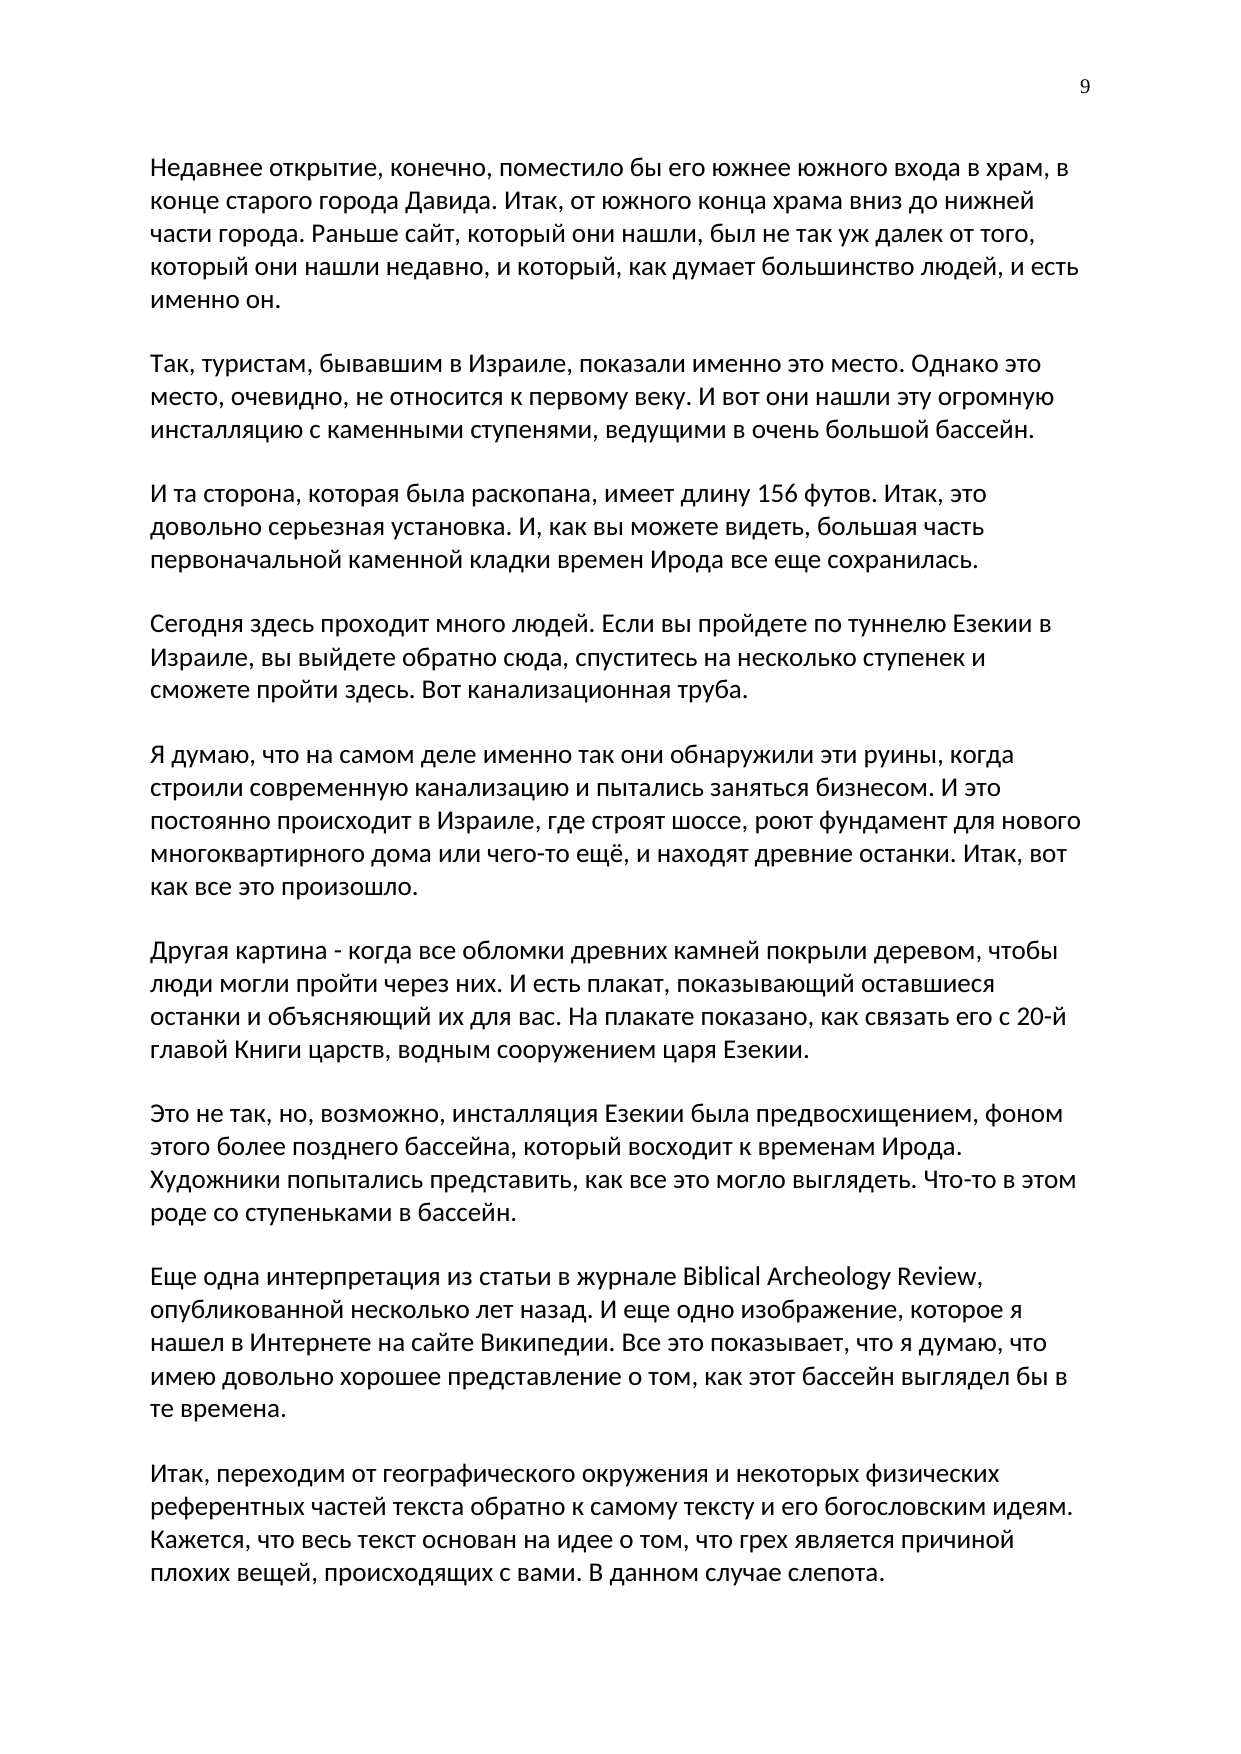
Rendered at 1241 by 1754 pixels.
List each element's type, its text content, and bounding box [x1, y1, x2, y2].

text Другая картина - когда все обломки древних камней покрыли деревом, чтобы люди могли пройти через них. И есть плакат, показывающий оставшиеся останки и объясняющий их для вас. На плакате показано, как связать его с 20-й главой Книги царств, водным сооружением царя Езекии. [150, 933, 1090, 1065]
text Итак, переходим от географического окружения и некоторых физических референтных частей текста обратно к самому тексту и его богословским идеям. Кажется, что весь текст основан на идее о том, что грех является причиной плохих вещей, происходящих с вами. В данном случае слепота. [150, 1456, 1090, 1588]
text Это не так, но, возможно, инсталляция Езекии была предвосхищением, фоном этого более позднего бассейна, который восходит к временам Ирода. Художники попытались представить, как все это могло выглядеть. Что-то в этом роде со ступеньками в бассейн. [150, 1096, 1090, 1228]
text Еще одна интерпретация из статьи в журнале Biblical Archeology Review, опубликованной несколько лет назад. И еще одно изображение, которое я нашел в Интернете на сайте Википедии. Все это показывает, что я думаю, что имею довольно хорошее представление о том, как этот бассейн выглядел бы в те времена. [150, 1259, 1090, 1425]
text И та сторона, которая была раскопана, имеет длину 156 футов. Итак, это довольно серьезная установка. И, как вы можете видеть, большая часть первоначальной каменной кладки времен Ирода все еще сохранилась. [150, 476, 1090, 576]
text Недавнее открытие, конечно, поместило бы его южнее южного входа в храм, в конце старого города Давида. Итак, от южного конца храма вниз до нижней части города. Раньше сайт, который они нашли, был не так уж далек от того, который они нашли недавно, и который, как думает большинство людей, и есть именно он. [150, 150, 1090, 315]
text Так, туристам, бывавшим в Израиле, показали именно это место. Однако это место, очевидно, не относится к первому веку. И вот они нашли эту огромную инсталляцию с каменными ступенями, ведущими в очень большой бассейн. [150, 346, 1090, 445]
text Сегодня здесь проходит много людей. Если вы пройдете по туннелю Езекии в Израиле, вы выйдете обратно сюда, спуститесь на несколько ступенек и сможете пройти здесь. Вот канализационная труба. [150, 607, 1090, 706]
text Я думаю, что на самом деле именно так они обнаружили эти руины, когда строили современную канализацию и пытались заняться бизнесом. И это постоянно происходит в Израиле, где строят шоссе, роют фундамент для нового многоквартирного дома или чего-то ещё, и находят древние останки. Итак, вот как все это произошло. [150, 737, 1090, 902]
